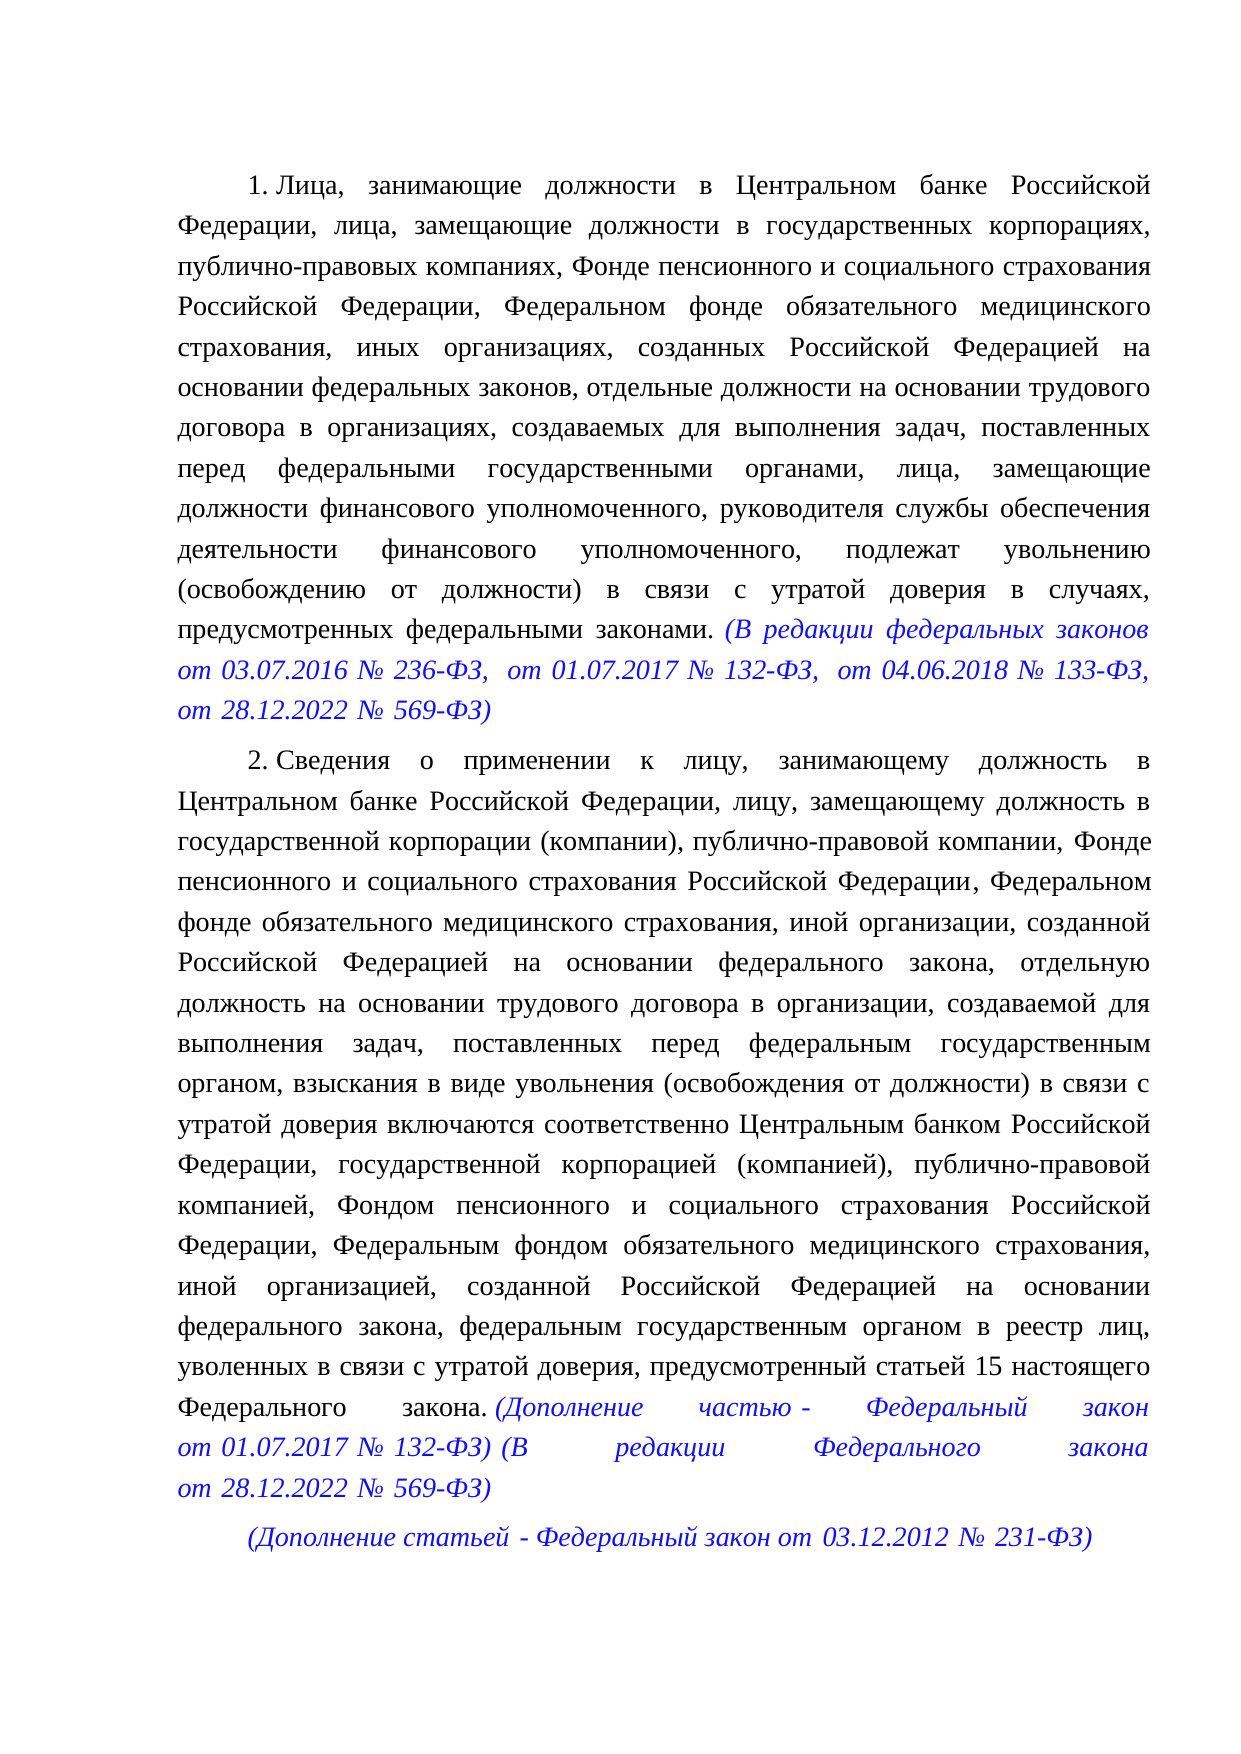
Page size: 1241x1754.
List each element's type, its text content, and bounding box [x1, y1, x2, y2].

text (Дополнение статьей - Федеральный закон от 03.12.2012 № 231-ФЗ) [177, 1520, 1152, 1553]
text 2. Сведения о применении к лицу, занимающему должность в Центральном банке Российской Федерации, лицу, замещающему должность в государственной корпорации (компании), публично-правовой компании, Фонде пенсионного и социального страхования Российской Федерации, Федеральном фонде обязательного медицинского страхования, иной организации, созданной Российской Федерацией на основании федерального закона, отдельную должность на основании трудового договора в организации, создаваемой для выполнения задач, поставленных перед федеральным государственным органом, взыскания в виде увольнения (освобождения от должности) в связи с утратой доверия включаются соответственно Центральным банком Российской Федерации, государственной корпорацией (компанией), публично-правовой компанией, Фондом пенсионного и социального страхования Российской Федерации, Федеральным фондом обязательного медицинского страхования, иной организацией, созданной Российской Федерацией на основании федерального закона, федеральным государственным органом в реестр лиц, уволенных в связи с утратой доверия, предусмотренный статьей 15 настоящего Федерального закона. (Дополнение частью - Федеральный закон от 01.07.2017 № 132-ФЗ) (В редакции Федерального закона от 28.12.2022 № 569-ФЗ) [177, 743, 1152, 1503]
text 1. Лица, занимающие должности в Центральном банке Российской Федерации, лица, замещающие должности в государственных корпорациях, публично-правовых компаниях, Фонде пенсионного и социального страхования Российской Федерации, Федеральном фонде обязательного медицинского страхования, иных организациях, созданных Российской Федерацией на основании федеральных законов, отдельные должности на основании трудового договора в организациях, создаваемых для выполнения задач, поставленных перед федеральными государственными органами, лица, замещающие должности финансового уполномоченного, руководителя службы обеспечения деятельности финансового уполномоченного, подлежат увольнению (освобождению от должности) в связи с утратой доверия в случаях, предусмотренных федеральными законами. (В редакции федеральных законов от 03.07.2016 № 236-ФЗ, от 01.07.2017 № 132-ФЗ, от 04.06.2018 № 133-ФЗ, от 28.12.2022 № 569-ФЗ) [177, 168, 1152, 726]
